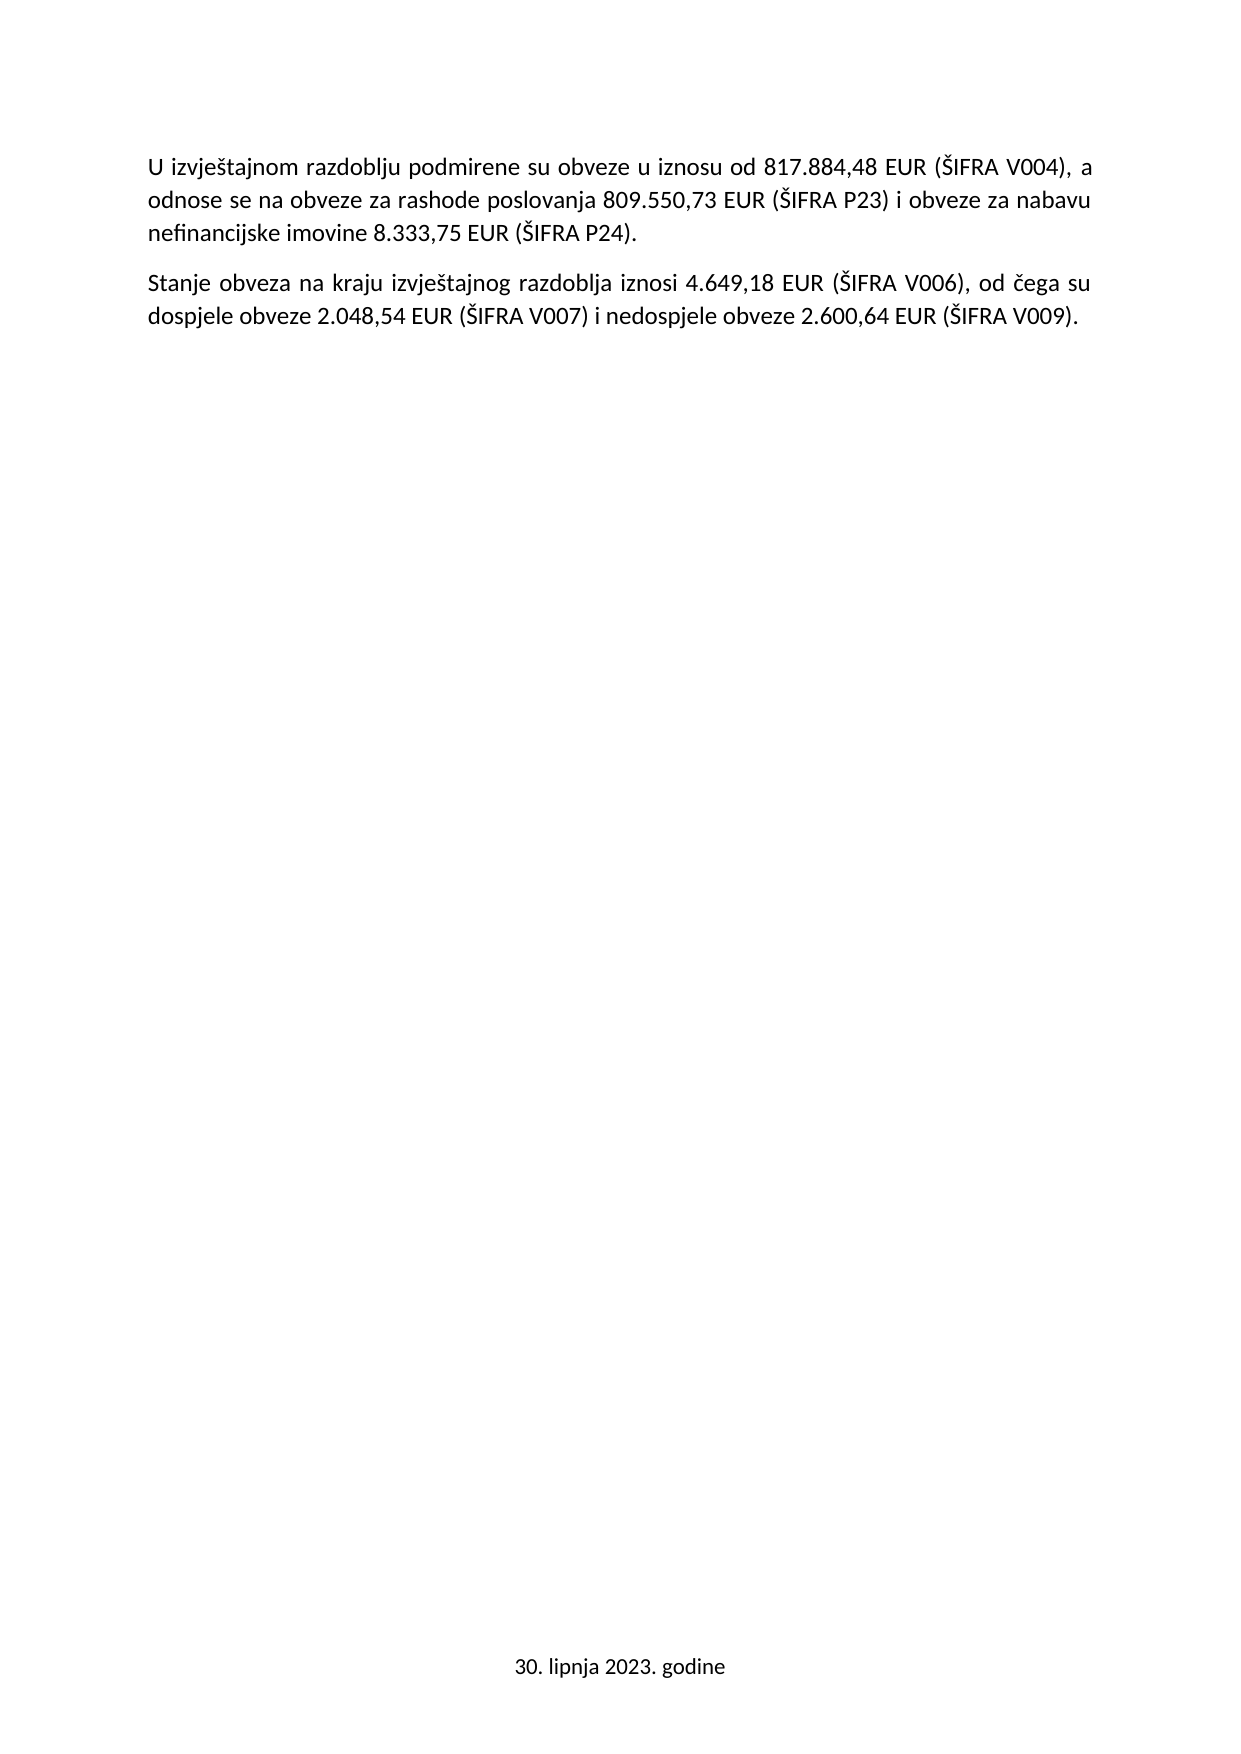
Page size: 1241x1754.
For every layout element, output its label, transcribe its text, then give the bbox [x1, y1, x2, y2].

text U izvještajnom razdoblju podmirene su obveze u iznosu od 817.884,48 EUR (ŠIFRA V004), a odnose se na obveze za rashode poslovanja 809.550,73 EUR (ŠIFRA P23) i obveze za nabavu nefinancijske imovine 8.333,75 EUR (ŠIFRA P24). [148, 151, 1092, 248]
text Stanje obveza na kraju izvještajnog razdoblja iznosi 4.649,18 EUR (ŠIFRA V006), od čega su dospjele obveze 2.048,54 EUR (ŠIFRA V007) i nedospjele obveze 2.600,64 EUR (ŠIFRA V009). [148, 267, 1092, 330]
